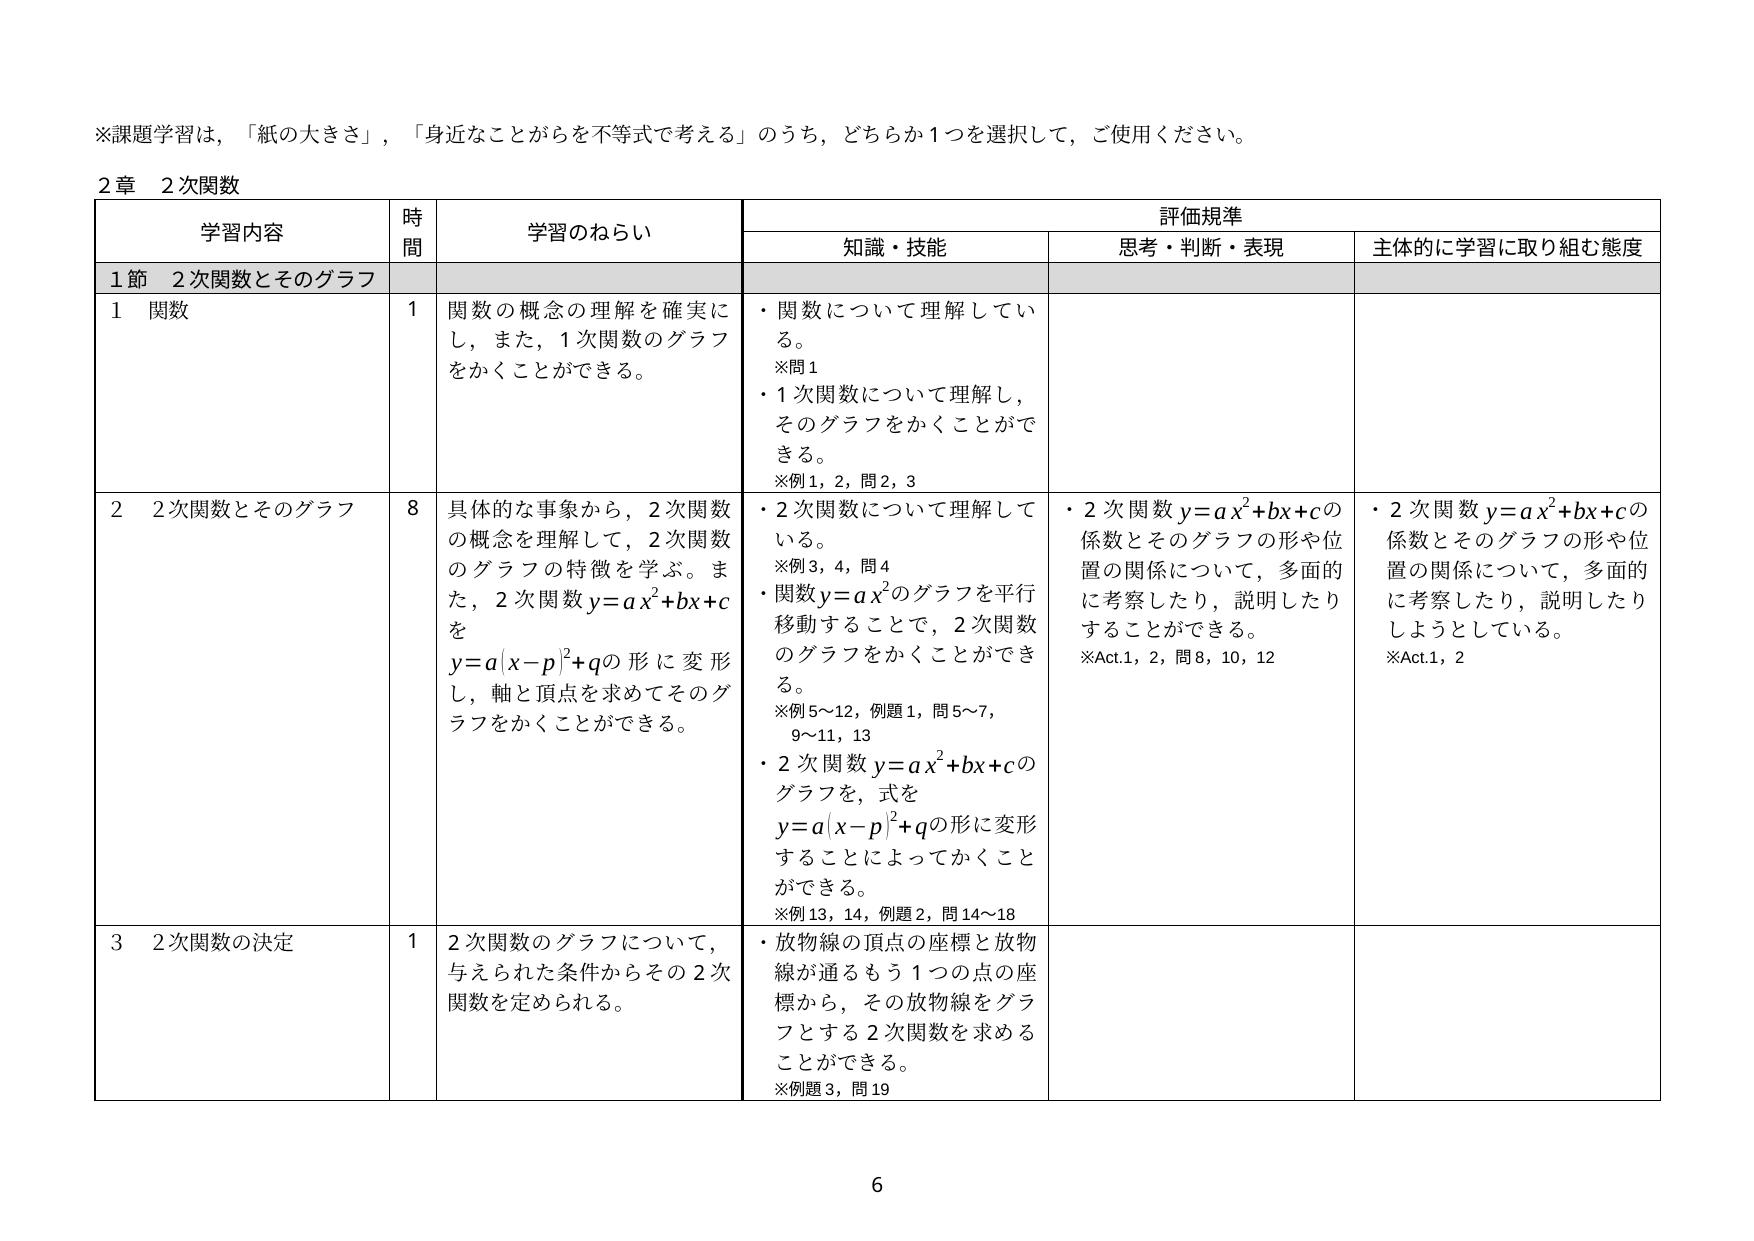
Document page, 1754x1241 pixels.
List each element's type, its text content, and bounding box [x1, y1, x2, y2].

table_cell ・関数について理解している。 ※問1 ・1次関数について理解し，そのグラフをかくことができる。 ※例1，2，問2，3 [744, 294, 1048, 492]
table_cell 関数の概念の理解を確実にし，また，1次関数のグラフをかくことができる。 [437, 294, 741, 492]
table_cell [390, 263, 436, 293]
table_cell 8 [390, 493, 436, 925]
table_cell ・放物線の頂点の座標と放物線が通るもう1つの点の座標から，その放物線をグラフとする2次関数を求めることができる。 ※例題3，問19 [744, 926, 1048, 1100]
table_cell ・2次関数の係数とそのグラフの形や位置の関係について，多面的に考察したり，説明したりしようとしている。 ※Act.1，2 [1355, 493, 1660, 925]
table_cell １節 ２次関数とそのグラフ [96, 263, 389, 293]
text ※課題学習は，「紙の大きさ」，「身近なことがらを不等式で考える」のうち，どちらか1つを選択して，ご使用ください。 [94, 118, 1659, 148]
table_header 学習のねらい [437, 200, 741, 262]
table_cell [437, 263, 741, 293]
table_cell １ 関数 [96, 294, 389, 492]
table_cell 2次関数のグラフについて，与えられた条件からその2次関数を定められる。 [437, 926, 741, 1100]
table_cell [1355, 926, 1660, 1100]
table_cell [1049, 263, 1354, 293]
table_cell [1049, 294, 1354, 492]
table_cell [1355, 263, 1660, 293]
table_cell ・2次関数について理解している。 ※例3，4，問4 ・関数のグラフを平行移動することで，2次関数のグラフをかくことができる。 ※例5～12，例題1，問5～7， 9～11，13 ・2次関数のグラフを，式を の形に変形することによってかくことができる。 ※例13，14，例題2，問14～18 [744, 493, 1048, 925]
table_cell [1355, 294, 1660, 492]
table_cell 1 [390, 294, 436, 492]
table_cell 1 [390, 926, 436, 1100]
table_cell [744, 263, 1048, 293]
text ２章 ２次関数 [94, 169, 1659, 199]
table_header 評価規準 [744, 200, 1660, 231]
table_cell ３ ２次関数の決定 [96, 926, 389, 1100]
table_header 学習内容 [96, 200, 389, 262]
table_cell ２ ２次関数とそのグラフ [96, 493, 389, 925]
table_cell 具体的な事象から，2次関数の概念を理解して，2次関数のグラフの特徴を学ぶ。また，2次関数を の形に変形し，軸と頂点を求めてそのグラフをかくことができる。 [437, 493, 741, 925]
table_cell 主体的に学習に取り組む態度 [1355, 232, 1660, 262]
table_cell [1049, 926, 1354, 1100]
table_cell 思考・判断・表現 [1049, 232, 1354, 262]
table_cell ・2次関数の係数とそのグラフの形や位置の関係について，多面的に考察したり，説明したりすることができる。 ※Act.1，2，問8，10，12 [1049, 493, 1354, 925]
table_header 時間 [390, 200, 436, 262]
table_cell 知識・技能 [744, 232, 1048, 262]
